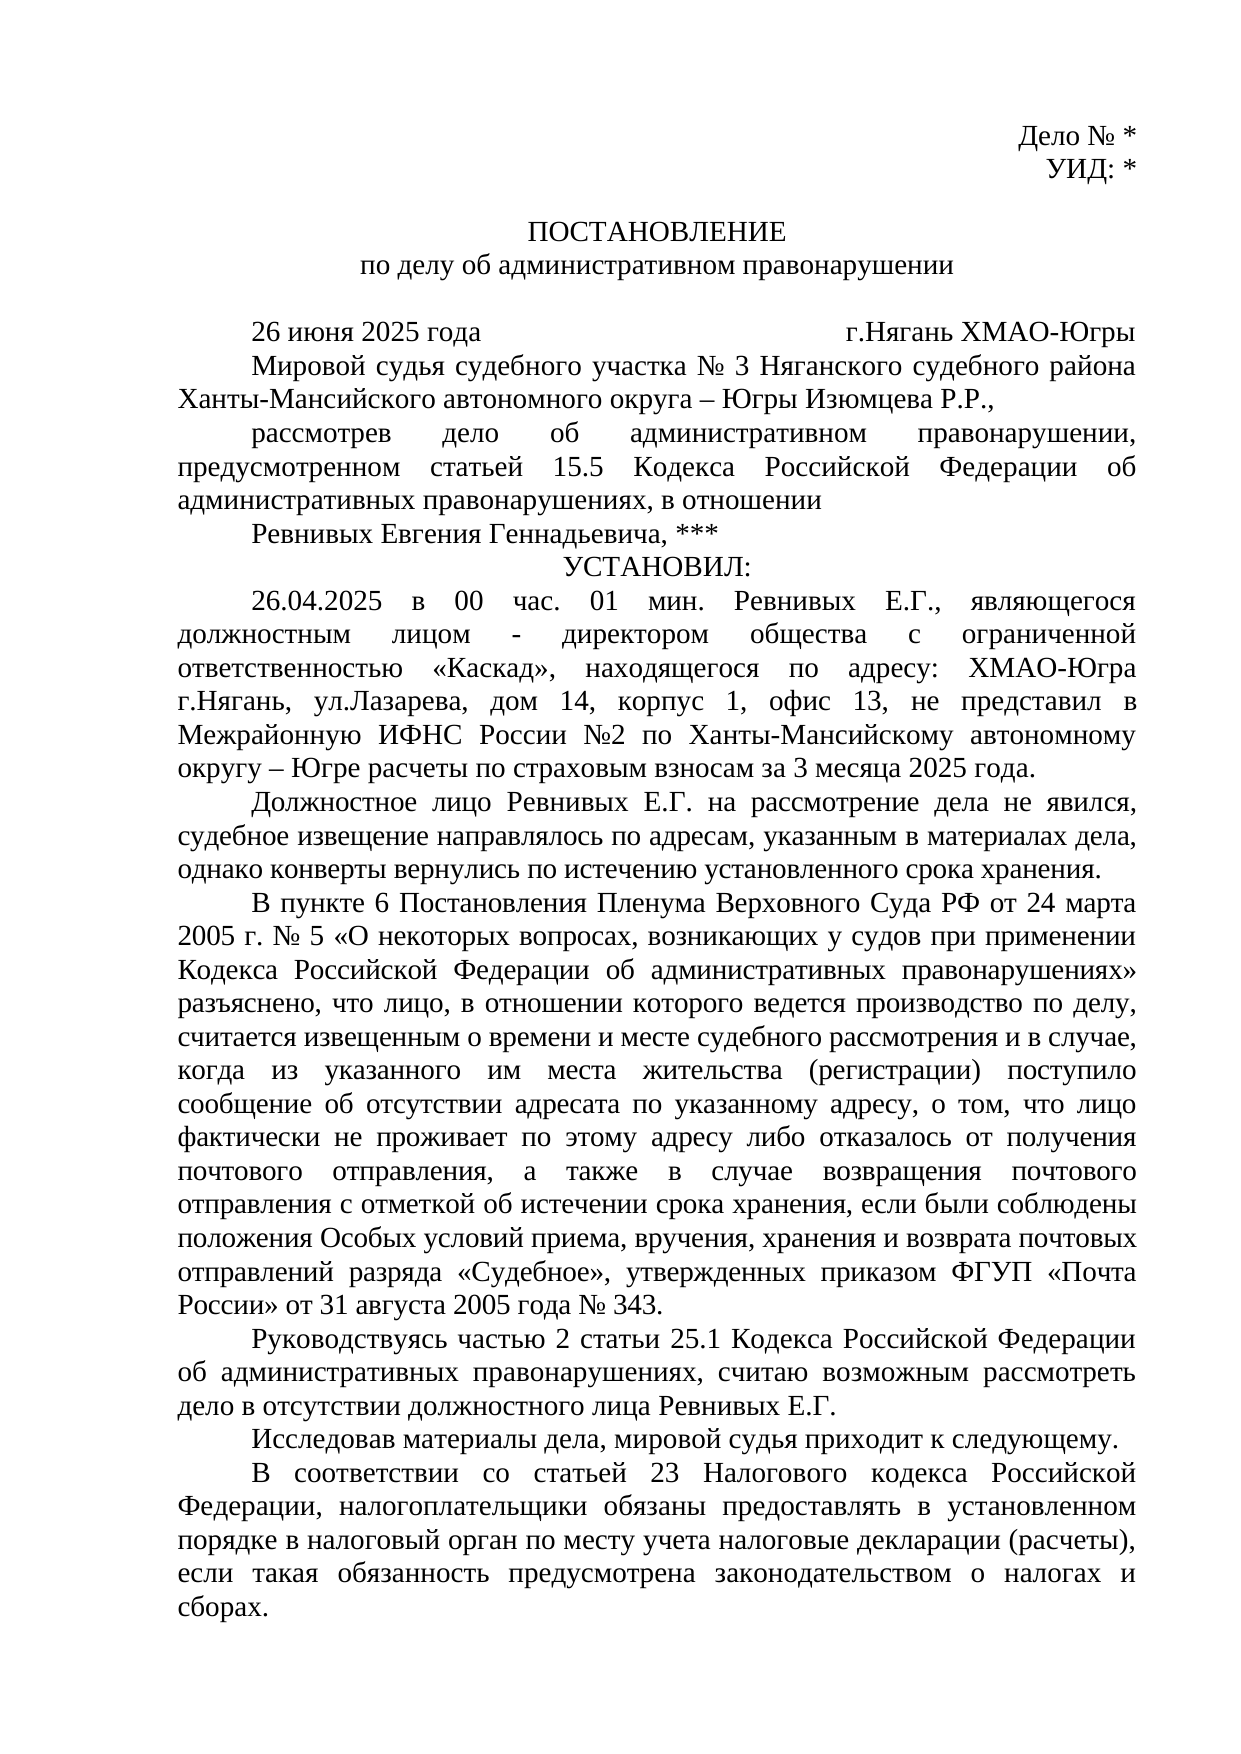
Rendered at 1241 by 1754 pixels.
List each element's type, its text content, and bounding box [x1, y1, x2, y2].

text 26.04.2025 в 00 час. 01 мин. Ревнивых Е.Г., являющегося должностным лицом - директором общества с ограниченной ответственностью «Каскад», находящегося по адресу: ХМАО-Югра г.Нягань, ул.Лазарева, дом 14, корпус 1, офис 13, не представил в Межрайонную ИФНС России №2 по Ханты-Мансийскому автономному округу – Югре расчеты по страховым взносам за 3 месяца 2025 года. [177, 583, 1137, 784]
text В соответствии со статьей 23 Налогового кодекса Российской Федерации, налогоплательщики обязаны предоставлять в установленном порядке в налоговый орган по месту учета налоговые декларации (расчеты), если такая обязанность предусмотрена законодательством о налогах и сборах. [177, 1455, 1137, 1623]
text рассмотрев дело об административном правонарушении, предусмотренном статьей 15.5 Кодекса Российской Федерации об административных правонарушениях, в отношении [177, 415, 1137, 516]
text Должностное лицо Ревнивых Е.Г. на рассмотрение дела не явился, судебное извещение направлялось по адресам, указанным в материалах дела, однако конверты вернулись по истечению установленного срока хранения. [177, 784, 1137, 885]
text УИД: * [177, 152, 1137, 185]
text Мировой судья судебного участка № 3 Няганского судебного района Ханты-Мансийского автономного округа – Югры Изюмцева Р.Р., [177, 348, 1137, 415]
text Руководствуясь частью 2 статьи 25.1 Кодекса Российской Федерации об административных правонарушениях, считаю возможным рассмотреть дело в отсутствии должностного лица Ревнивых Е.Г. [177, 1321, 1137, 1421]
text 26 июня 2025 года г.Нягань ХМАО-Югры [177, 314, 1137, 348]
text Исследовав материалы дела, мировой судья приходит к следующему. [177, 1421, 1137, 1455]
text по делу об административном правонарушении [177, 247, 1137, 281]
text УСТАНОВИЛ: [177, 549, 1137, 583]
text В пункте 6 Постановления Пленума Верховного Суда РФ от 24 марта 2005 г. № 5 «О некоторых вопросах, возникающих у судов при применении Кодекса Российской Федерации об административных правонарушениях» разъяснено, что лицо, в отношении которого ведется производство по делу, считается извещенным о времени и месте судебного рассмотрения и в случае, когда из указанного им места жительства (регистрации) поступило сообщение об отсутствии адресата по указанному адресу, о том, что лицо фактически не проживает по этому адресу либо отказалось от получения почтового отправления, а также в случае возвращения почтового отправления с отметкой об истечении срока хранения, если были соблюдены положения Особых условий приема, вручения, хранения и возврата почтовых отправлений разряда «Судебное», утвержденных приказом ФГУП «Почта России» от 31 августа 2005 года № 343. [177, 885, 1137, 1321]
text ПОСТАНОВЛЕНИЕ [177, 214, 1137, 247]
text Ревнивых Евгения Геннадьевича, *** [177, 516, 1137, 549]
text Дело № * [177, 118, 1137, 152]
